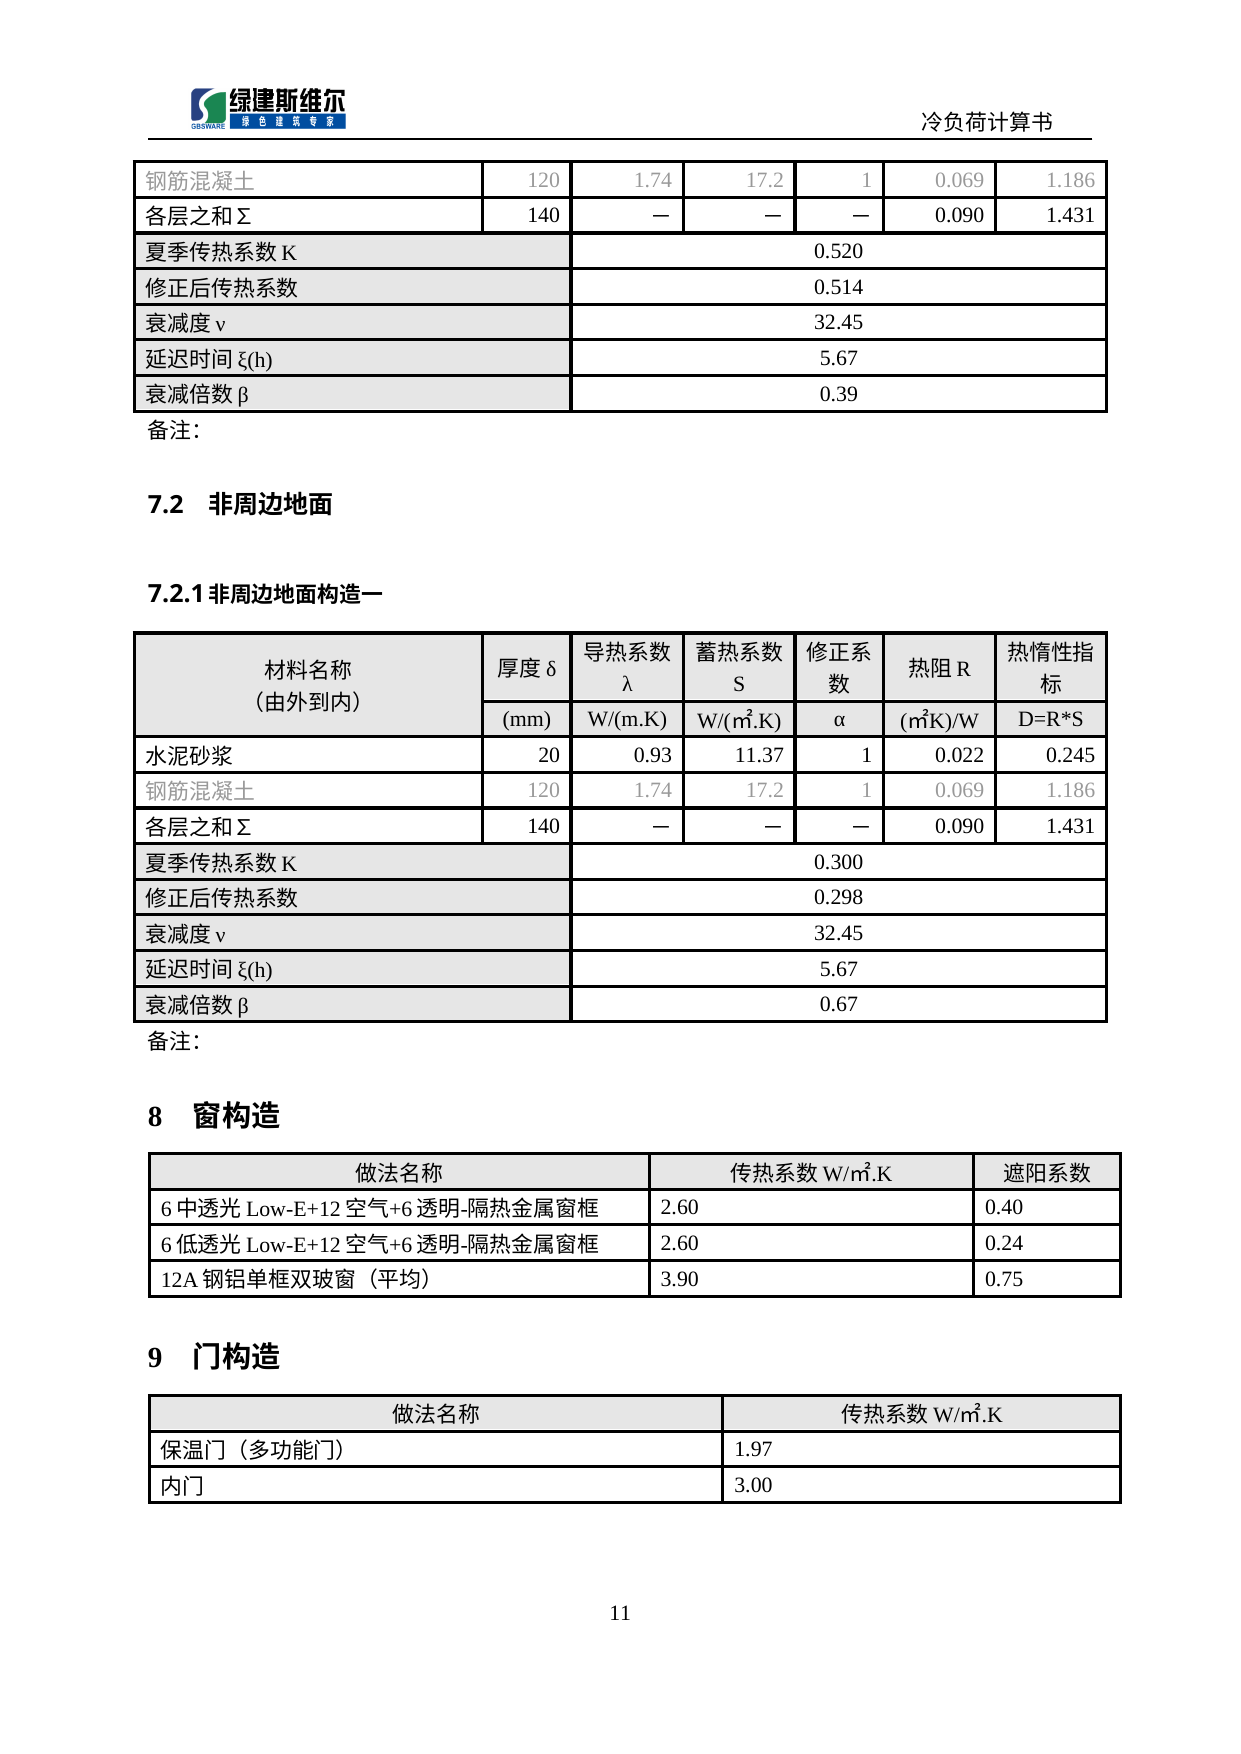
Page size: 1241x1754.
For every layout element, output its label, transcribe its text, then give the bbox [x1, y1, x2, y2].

table_header 热惰性指标 [997, 635, 1105, 699]
table_cell 2.60 [651, 1226, 972, 1259]
table_cell 0.24 [975, 1226, 1119, 1259]
table_cell 各层之和∑ [136, 199, 481, 231]
table_cell 120 [484, 163, 569, 196]
table_header 厚度δ [484, 635, 569, 699]
table_cell 0.069 [885, 163, 994, 196]
table_cell 1.74 [573, 163, 682, 196]
table_cell 0.300 [573, 845, 1105, 878]
table_cell 6中透光Low-E+12空气+6透明-隔热金属窗框 [151, 1191, 648, 1223]
table_cell α [797, 703, 882, 735]
picture [187, 88, 347, 130]
table_cell D=R*S [997, 703, 1105, 735]
subtitle 窗构造 [148, 1081, 1092, 1146]
table_cell (mm) [484, 703, 569, 735]
table_cell 0.520 [573, 235, 1105, 267]
table_cell 0.245 [997, 738, 1105, 771]
table_header 热阻R [885, 635, 994, 699]
table_cell － [797, 810, 882, 842]
table_cell 0.75 [975, 1262, 1119, 1294]
table_cell 17.2 [685, 163, 793, 196]
subtitle 非周边地面构造一 [148, 560, 1092, 625]
table_cell 1 [797, 738, 882, 771]
table_cell 1.97 [724, 1433, 1119, 1465]
table_header 做法名称 [151, 1155, 648, 1188]
table_header 传热系数W/㎡.K [651, 1155, 972, 1188]
table_cell 0.090 [885, 199, 994, 231]
table_cell 修正后传热系数 [136, 270, 569, 303]
table_cell 2.60 [651, 1191, 972, 1223]
table_cell 夏季传热系数K [136, 235, 569, 267]
table_header 蓄热系数S [685, 635, 793, 699]
table_cell 0.090 [885, 810, 994, 842]
table_cell 1.186 [997, 163, 1105, 196]
table_cell 5.67 [573, 341, 1105, 374]
table_cell 延迟时间ξ(h) [136, 952, 569, 984]
table_cell 5.67 [573, 952, 1105, 984]
table_cell 0.40 [975, 1191, 1119, 1223]
subtitle 非周边地面 [148, 470, 1092, 535]
table_cell 0.298 [573, 881, 1105, 913]
table_cell 0.514 [573, 270, 1105, 303]
table_cell － [797, 199, 882, 231]
table_cell 夏季传热系数K [136, 845, 569, 878]
table_cell 衰减倍数β [136, 377, 569, 409]
table_header 修正系数 [797, 635, 882, 699]
table_cell 6低透光Low-E+12空气+6透明-隔热金属窗框 [151, 1226, 648, 1259]
table_cell 衰减倍数β [136, 988, 569, 1020]
text 备注： [148, 413, 1092, 445]
table_cell 20 [484, 738, 569, 771]
table_cell 32.45 [573, 916, 1105, 949]
table_cell 0.022 [885, 738, 994, 771]
table_cell W/(㎡.K) [685, 703, 793, 735]
table_cell － [573, 810, 682, 842]
table_cell 1.186 [997, 774, 1105, 806]
table_cell 3.90 [651, 1262, 972, 1294]
table_cell 3.00 [724, 1468, 1119, 1501]
table_cell 17.2 [685, 774, 793, 806]
table_header 传热系数W/㎡.K [724, 1397, 1119, 1429]
table_header 遮阳系数 [975, 1155, 1119, 1188]
table_cell 各层之和∑ [136, 810, 481, 842]
table_cell 12A钢铝单框双玻窗（平均） [151, 1262, 648, 1294]
text 备注： [148, 1023, 1092, 1056]
table_cell 内门 [151, 1468, 721, 1501]
table_cell 0.93 [573, 738, 682, 771]
table_cell 1 [797, 774, 882, 806]
table_header 做法名称 [151, 1397, 721, 1429]
table_cell － [685, 810, 793, 842]
table_cell 0.39 [573, 377, 1105, 409]
table_cell 0.069 [885, 774, 994, 806]
table_cell (㎡K)/W [885, 703, 994, 735]
table_cell 修正后传热系数 [136, 881, 569, 913]
table_cell 1.431 [997, 199, 1105, 231]
table_cell 120 [484, 774, 569, 806]
table_header 材料名称 （由外到内） [136, 635, 481, 735]
table_cell － [685, 199, 793, 231]
table_cell 钢筋混凝土 [136, 774, 481, 806]
table_cell 衰减度ν [136, 306, 569, 338]
table_cell 32.45 [573, 306, 1105, 338]
table_cell 1 [797, 163, 882, 196]
table_cell 延迟时间ξ(h) [136, 341, 569, 374]
table_cell 0.67 [573, 988, 1105, 1020]
table_header 导热系数λ [573, 635, 682, 699]
table_cell 11.37 [685, 738, 793, 771]
table_cell 140 [484, 810, 569, 842]
subtitle 门构造 [148, 1323, 1092, 1388]
table_cell 140 [484, 199, 569, 231]
table_cell 1.431 [997, 810, 1105, 842]
table_cell 水泥砂浆 [136, 738, 481, 771]
table_cell 保温门（多功能门） [151, 1433, 721, 1465]
table_cell 钢筋混凝土 [136, 163, 481, 196]
table_cell W/(m.K) [573, 703, 682, 735]
table_cell 1.74 [573, 774, 682, 806]
table_cell － [573, 199, 682, 231]
table_cell 衰减度ν [136, 916, 569, 949]
